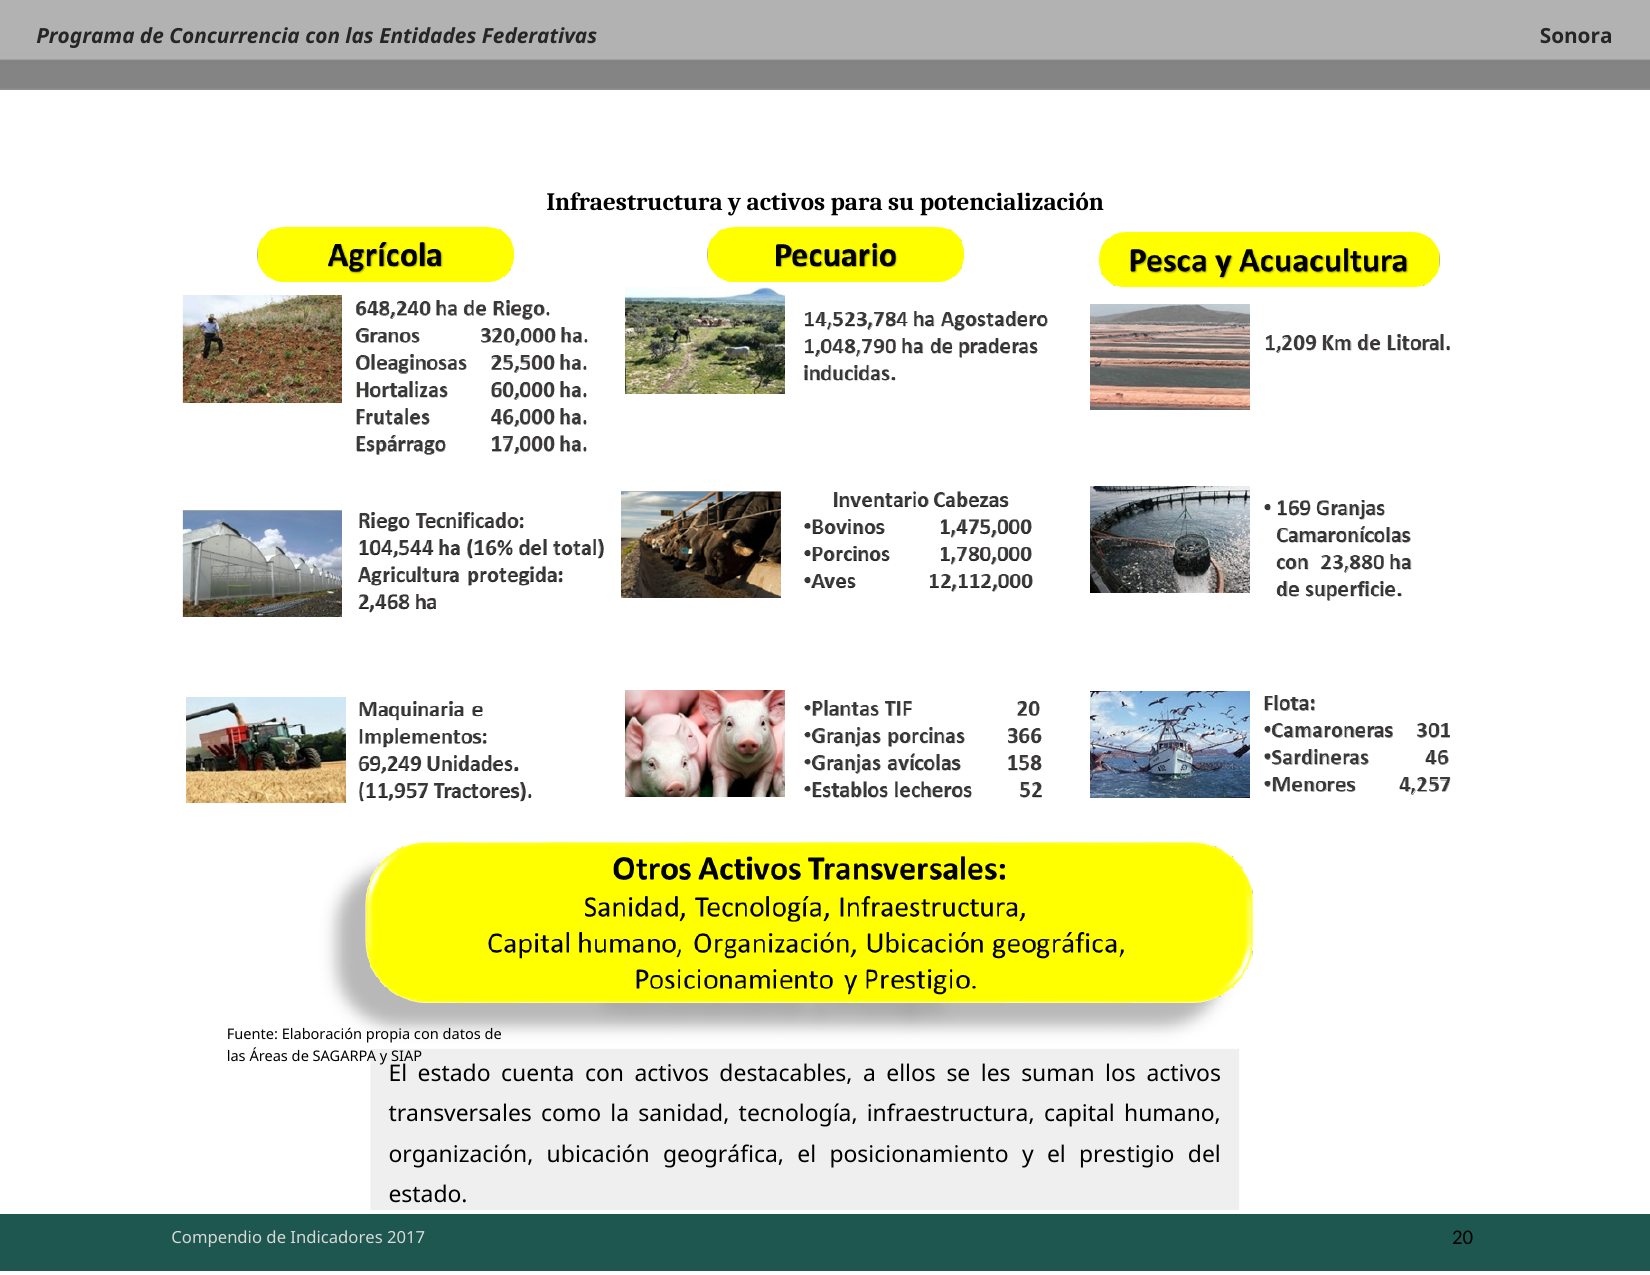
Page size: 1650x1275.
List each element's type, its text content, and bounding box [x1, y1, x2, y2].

picture [0, 1214, 1650, 1271]
picture [182, 220, 1468, 1062]
picture [0, 0, 1650, 90]
